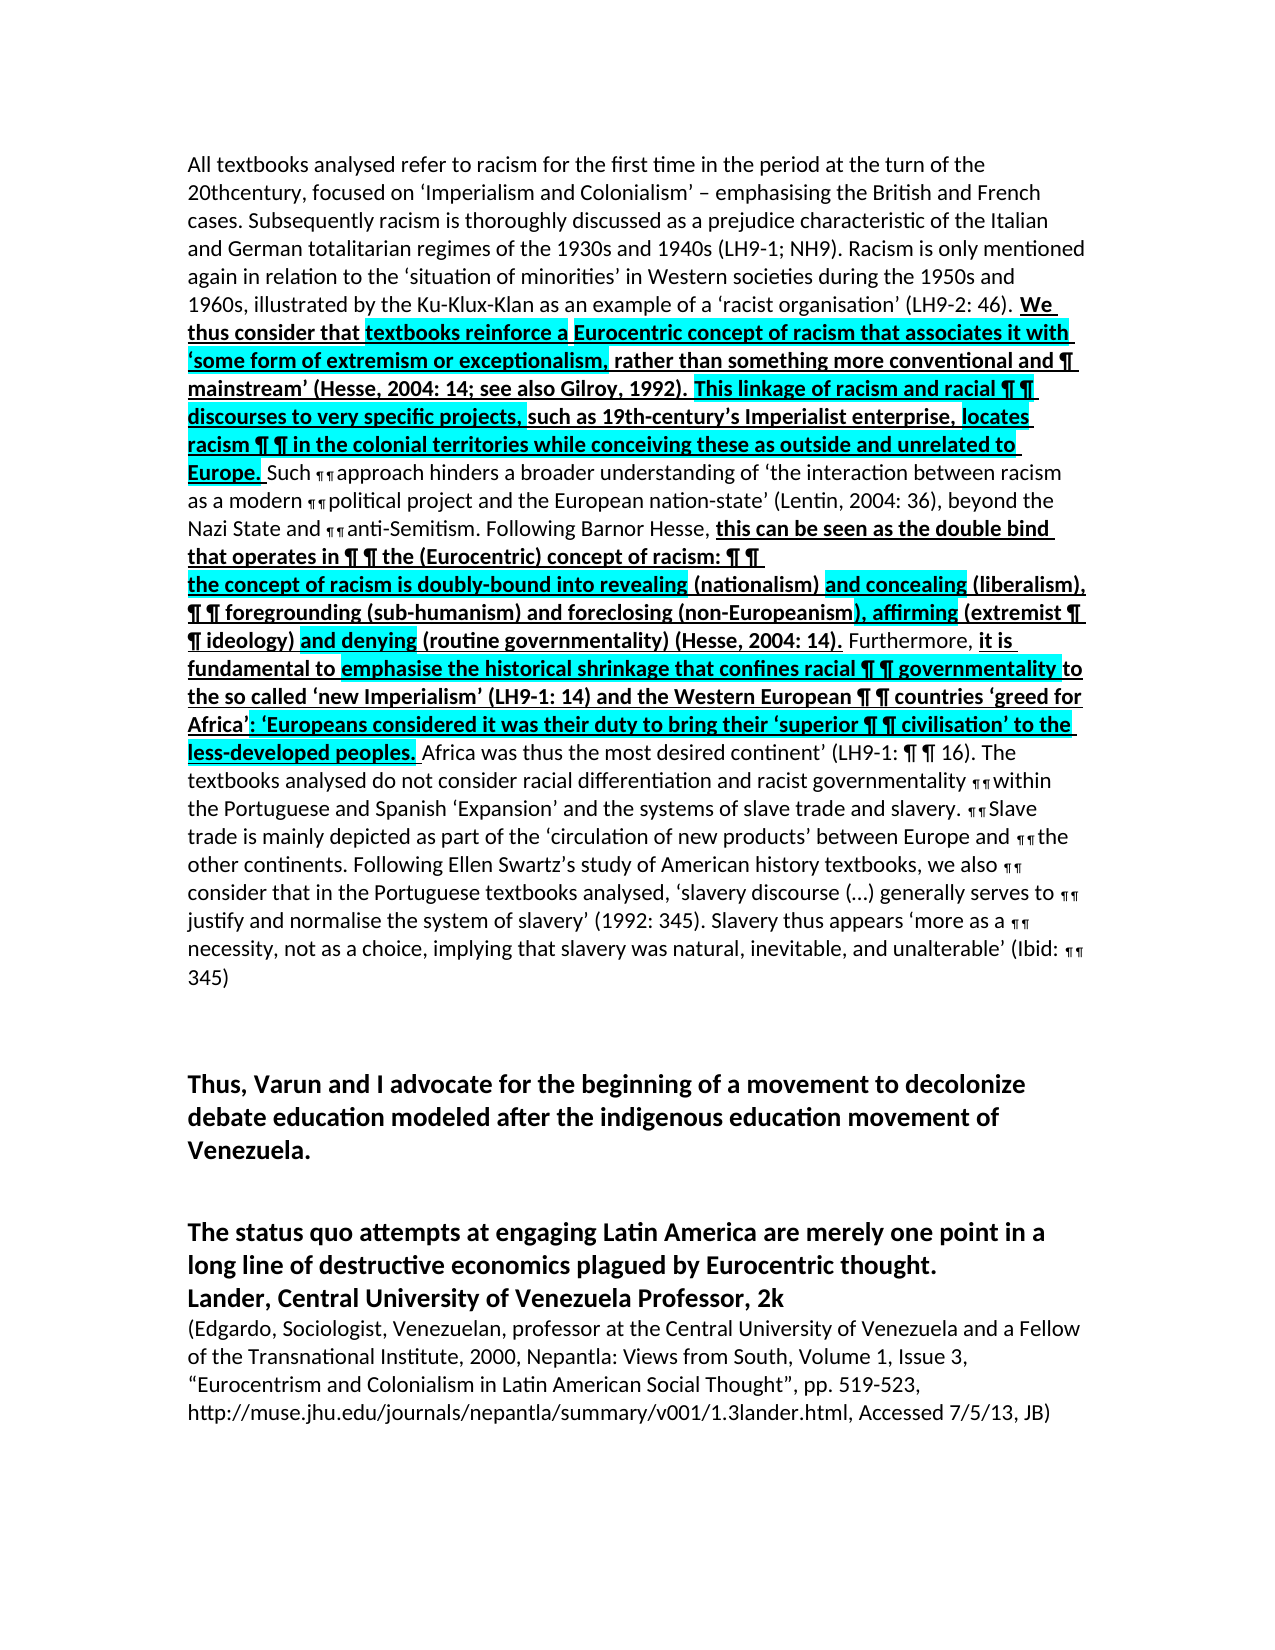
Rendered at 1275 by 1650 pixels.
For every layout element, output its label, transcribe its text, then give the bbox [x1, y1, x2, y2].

text (Edgardo, Sociologist, Venezuelan, professor at the Central University of Venezuela and a Fellow of the Transnational Institute, 2000, Nepantla: Views from South, Volume 1, Issue 3, “Eurocentrism and Colonialism in Latin American Social Thought”, pp. 519-523, http://muse.jhu.edu/journals/nepantla/summary/v001/1.3lander.html, Accessed 7/5/13, JB) [187, 1314, 1087, 1427]
text 1960s, illustrated by the Ku-Klux-Klan as an example of a ‘racist organisation’ (LH9-2: 46). We thus consider that textbooks reinforce a Eurocentric concept of racism that associates it with ‘some form of extremism or exceptionalism, rather than something more conventional and ¶ mainstream’ (Hesse, 2004: 14; see also Gilroy, 1992). This linkage of racism and racial ¶ ¶ discourses to very specific projects, such as 19th-century’s Imperialist enterprise, locates racism ¶ ¶ in the colonial territories while conceiving these as outside and unrelated to Europe. Such ¶ ¶ approach hinders a broader understanding of ‘the interaction between racism as a modern ¶ ¶ political project and the European nation-state’ (Lentin, 2004: 36), beyond the Nazi State and ¶ ¶ anti-Semitism. Following Barnor Hesse, this can be seen as the double bind that operates in ¶ ¶ the (Eurocentric) concept of racism: ¶ ¶ [187, 290, 1087, 570]
subtitle The status quo attempts at engaging Latin America are merely one point in a long line of destructive economics plagued by Eurocentric thought. [187, 1215, 1087, 1281]
text All textbooks analysed refer to racism for the first time in the period at the turn of the 20thcentury, focused on ‘Imperialism and Colonialism’ – emphasising the British and French cases. Subsequently racism is thoroughly discussed as a prejudice characteristic of the Italian and German totalitarian regimes of the 1930s and 1940s (LH9-1; NH9). Racism is only mentioned again in relation to the ‘situation of minorities’ in Western societies during the 1950s and [187, 150, 1087, 290]
text the concept of racism is doubly-bound into revealing (nationalism) and concealing (liberalism), ¶ ¶ foregrounding (sub-humanism) and foreclosing (non-Europeanism), affirming (extremist ¶ ¶ ideology) and denying (routine governmentality) (Hesse, 2004: 14). Furthermore, it is fundamental to emphasise the historical shrinkage that confines racial ¶ ¶ governmentality to the so called ‘new Imperialism’ (LH9-1: 14) and the Western European ¶ ¶ countries ‘greed for Africa’: ‘Europeans considered it was their duty to bring their ‘superior ¶ ¶ civilisation’ to the less-developed peoples. Africa was thus the most desired continent’ (LH9-1: ¶ ¶ 16). The textbooks analysed do not consider racial differentiation and racist governmentality ¶ ¶ within the Portuguese and Spanish ‘Expansion’ and the systems of slave trade and slavery. ¶ ¶ Slave trade is mainly depicted as part of the ‘circulation of new products’ between Europe and ¶ ¶ the other continents. Following Ellen Swartz’s study of American history textbooks, we also ¶ ¶ consider that in the Portuguese textbooks analysed, ‘slavery discourse (…) generally serves to ¶ ¶ justify and normalise the system of slavery’ (1992: 345). Slavery thus appears ‘more as a ¶ ¶ necessity, not as a choice, implying that slavery was natural, inevitable, and unalterable’ (Ibid: ¶ ¶ 345) [187, 570, 1087, 991]
text Lander, Central University of Venezuela Professor, 2k [187, 1281, 1087, 1314]
subtitle Thus, Varun and I advocate for the beginning of a movement to decolonize debate education modeled after the indigenous education movement of Venezuela. [187, 1067, 1087, 1167]
